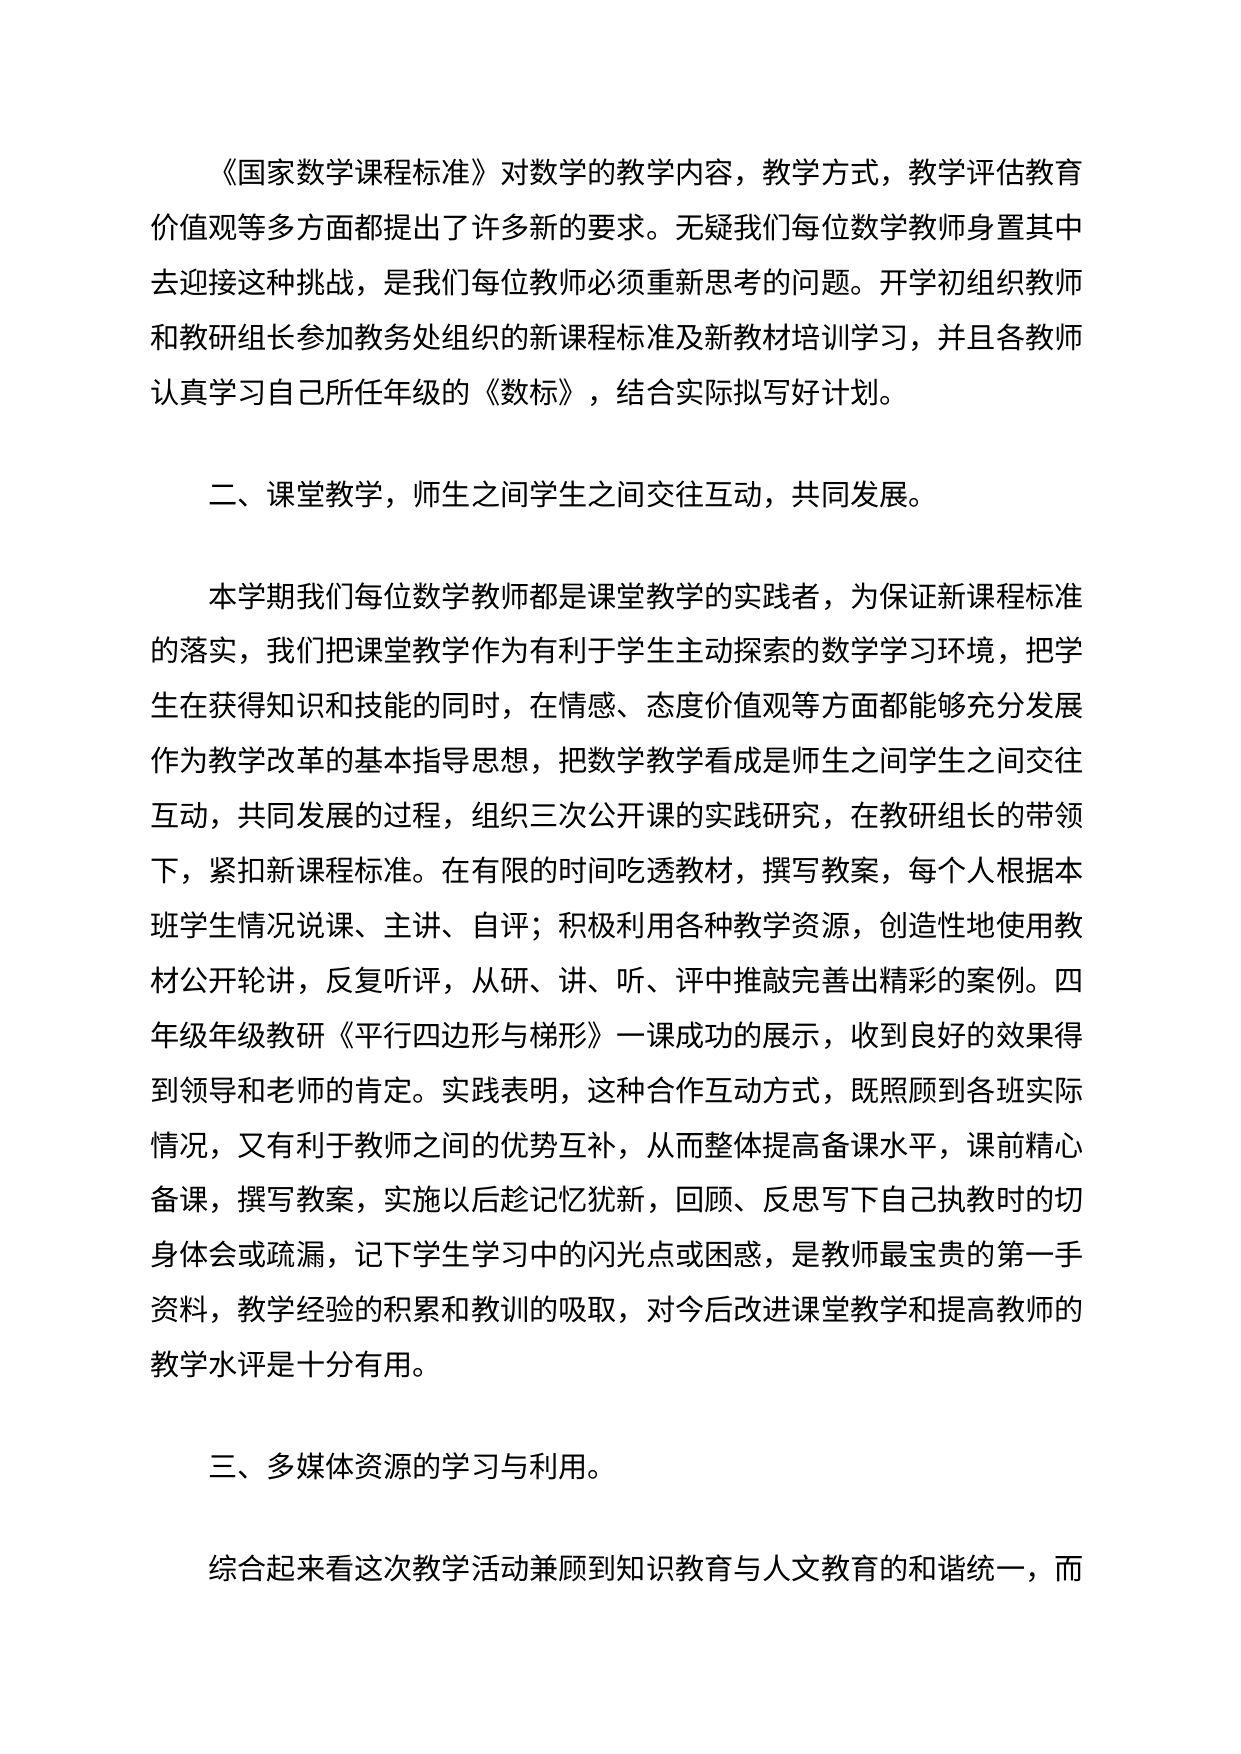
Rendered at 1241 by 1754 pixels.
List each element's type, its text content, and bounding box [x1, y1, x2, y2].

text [150, 1545, 1090, 1587]
text 二、课堂教学，师生之间学生之间交往互动，共同发展。 [150, 471, 1090, 514]
text 三、多媒体资源的学习与利用。 [150, 1443, 1090, 1486]
text 本学期我们每位数学教师都是课堂教学的实践者，为保证新课程标准的落实，我们把课堂教学作为有利于学生主动探索的数学学习环境，把学生在获得知识和技能的同时，在情感、态度价值观等方面都能够充分发展作为教学改革的基本指导思想，把数学教学看成是师生之间学生之间交往互动，共同发展的过程，组织三次公开课的实践研究，在教研组长的带领下，紧扣新课程标准。在有限的时间吃透教材，撰写教案，每个人根据本班学生情况说课、主讲、自评；积极利用各种教学资源，创造性地使用教材公开轮讲，反复听评，从研、讲、听、评中推敲完善出精彩的案例。四年级年级教研《平行四边形与梯形》一课成功的展示，收到良好的效果得到领导和老师的肯定。实践表明，这种合作互动方式，既照顾到各班实际情况，又有利于教师之间的优势互补，从而整体提高备课水平，课前精心备课，撰写教案，实施以后趁记忆犹新，回顾、反思写下自己执教时的切身体会或疏漏，记下学生学习中的闪光点或困惑，是教师最宝贵的第一手资料，教学经验的积累和教训的吸取，对今后改进课堂教学和提高教师的教学水评是十分有用。 [150, 573, 1090, 1384]
text 《国家数学课程标准》对数学的教学内容，教学方式，教学评估教育价值观等多方面都提出了许多新的要求。无疑我们每位数学教师身置其中去迎接这种挑战，是我们每位教师必须重新思考的问题。开学初组织教师和教研组长参加教务处组织的新课程标准及新教材培训学习，并且各教师认真学习自己所任年级的《数标》，结合实际拟写好计划。 [150, 150, 1090, 412]
